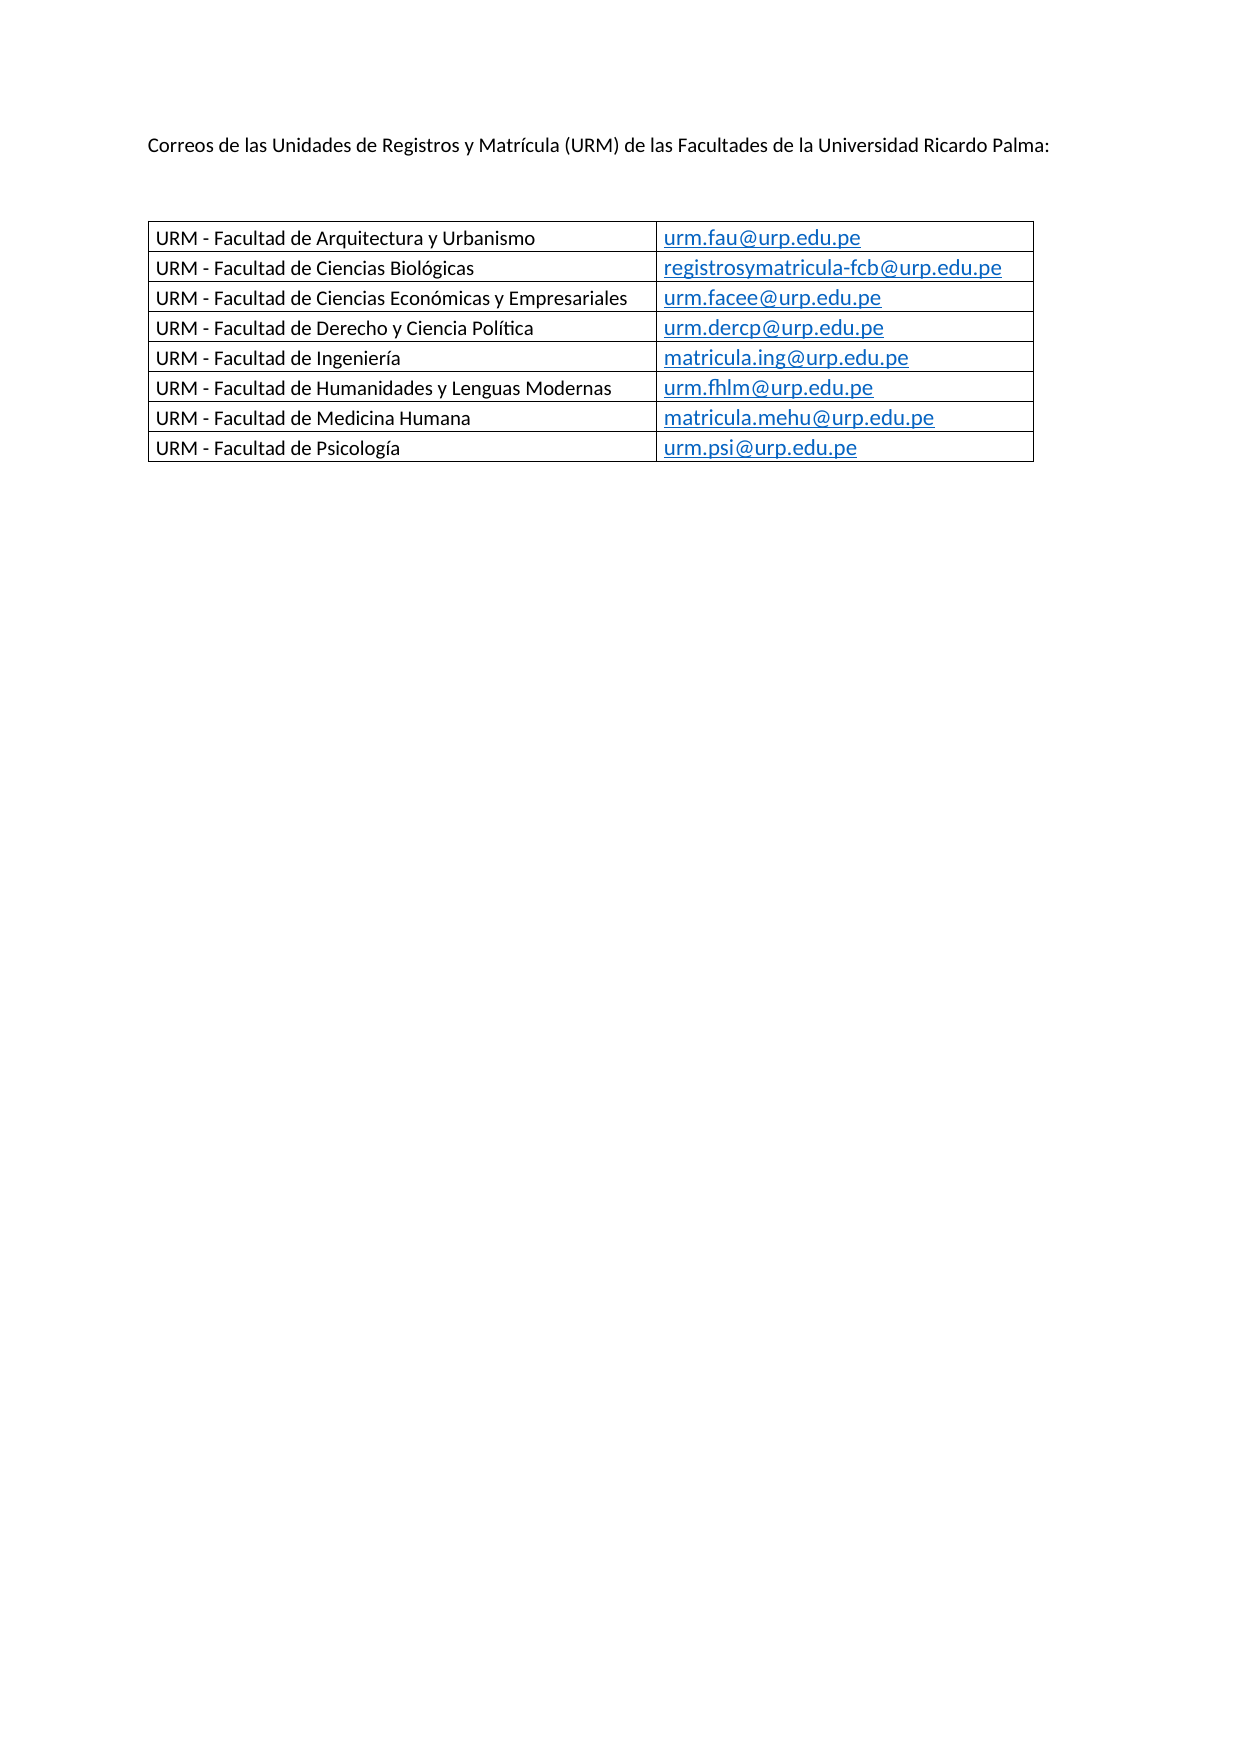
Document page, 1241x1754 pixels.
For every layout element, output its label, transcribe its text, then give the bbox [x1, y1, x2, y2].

table_cell registrosymatricula-fcb@urp.edu.pe [657, 252, 1033, 281]
text Correos de las Unidades de Registros y Matrícula (URM) de las Facultades de la Universidad Ricardo Palma: [148, 132, 1087, 158]
table_cell urm.facee@urp.edu.pe [657, 282, 1033, 311]
table_cell URM - Facultad de Ciencias Biológicas [149, 252, 656, 281]
table_cell URM - Facultad de Ingeniería [149, 342, 656, 371]
table_cell urm.dercp@urp.edu.pe [657, 312, 1033, 341]
table_cell urm.psi@urp.edu.pe [657, 432, 1033, 461]
table_cell URM - Facultad de Humanidades y Lenguas Modernas [149, 372, 656, 401]
table_cell URM - Facultad de Psicología [149, 432, 656, 461]
table_cell URM - Facultad de Ciencias Económicas y Empresariales [149, 282, 656, 311]
table_header URM - Facultad de Arquitectura y Urbanismo [149, 222, 656, 251]
table_cell urm.fhlm@urp.edu.pe [657, 372, 1033, 401]
table_cell URM - Facultad de Medicina Humana [149, 402, 656, 431]
table_cell matricula.mehu@urp.edu.pe [657, 402, 1033, 431]
table_cell matricula.ing@urp.edu.pe [657, 342, 1033, 371]
table_cell URM - Facultad de Derecho y Ciencia Política [149, 312, 656, 341]
table_header urm.fau@urp.edu.pe [657, 222, 1033, 251]
